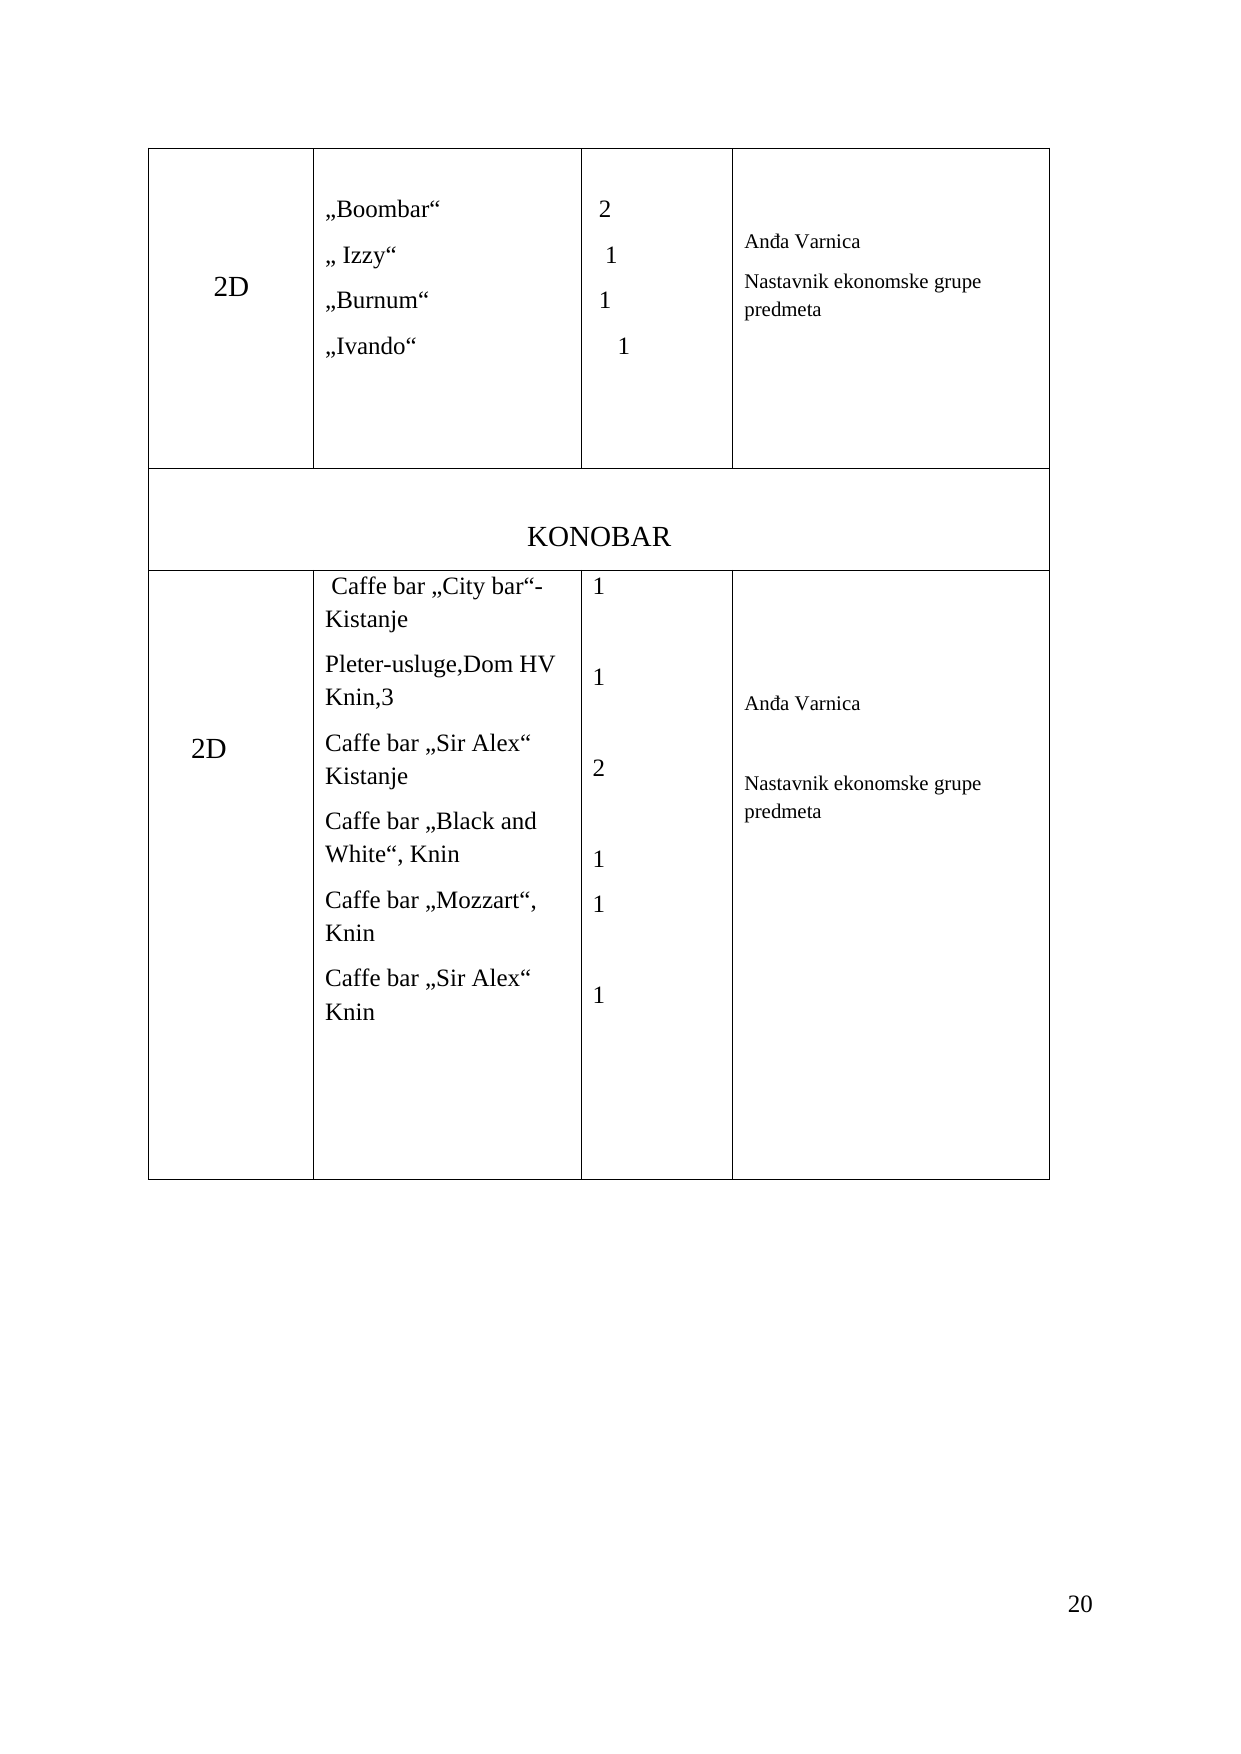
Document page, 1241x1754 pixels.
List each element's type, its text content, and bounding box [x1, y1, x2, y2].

table_cell „Boombar“ „ Izzy“ „Burnum“ „Ivando“ [314, 149, 581, 467]
table_cell Anđa Varnica Nastavnik ekonomske grupe predmeta [733, 571, 1049, 1179]
table_cell 2 1 1 1 [582, 149, 732, 467]
table_cell 2D [149, 149, 313, 467]
table_cell 1 1 2 1 1 1 [582, 571, 732, 1179]
table_cell 2D [149, 571, 313, 1179]
table_cell KONOBAR [149, 469, 1049, 570]
table_cell Caffe bar „City bar“- Kistanje Pleter-usluge,Dom HV Knin,3 Caffe bar „Sir Alex“ Kistanje Caffe bar „Black and White“, Knin Caffe bar „Mozzart“, Knin Caffe bar „Sir Alex“ Knin [314, 571, 581, 1179]
table_cell Anđa Varnica Nastavnik ekonomske grupe predmeta [733, 149, 1049, 467]
